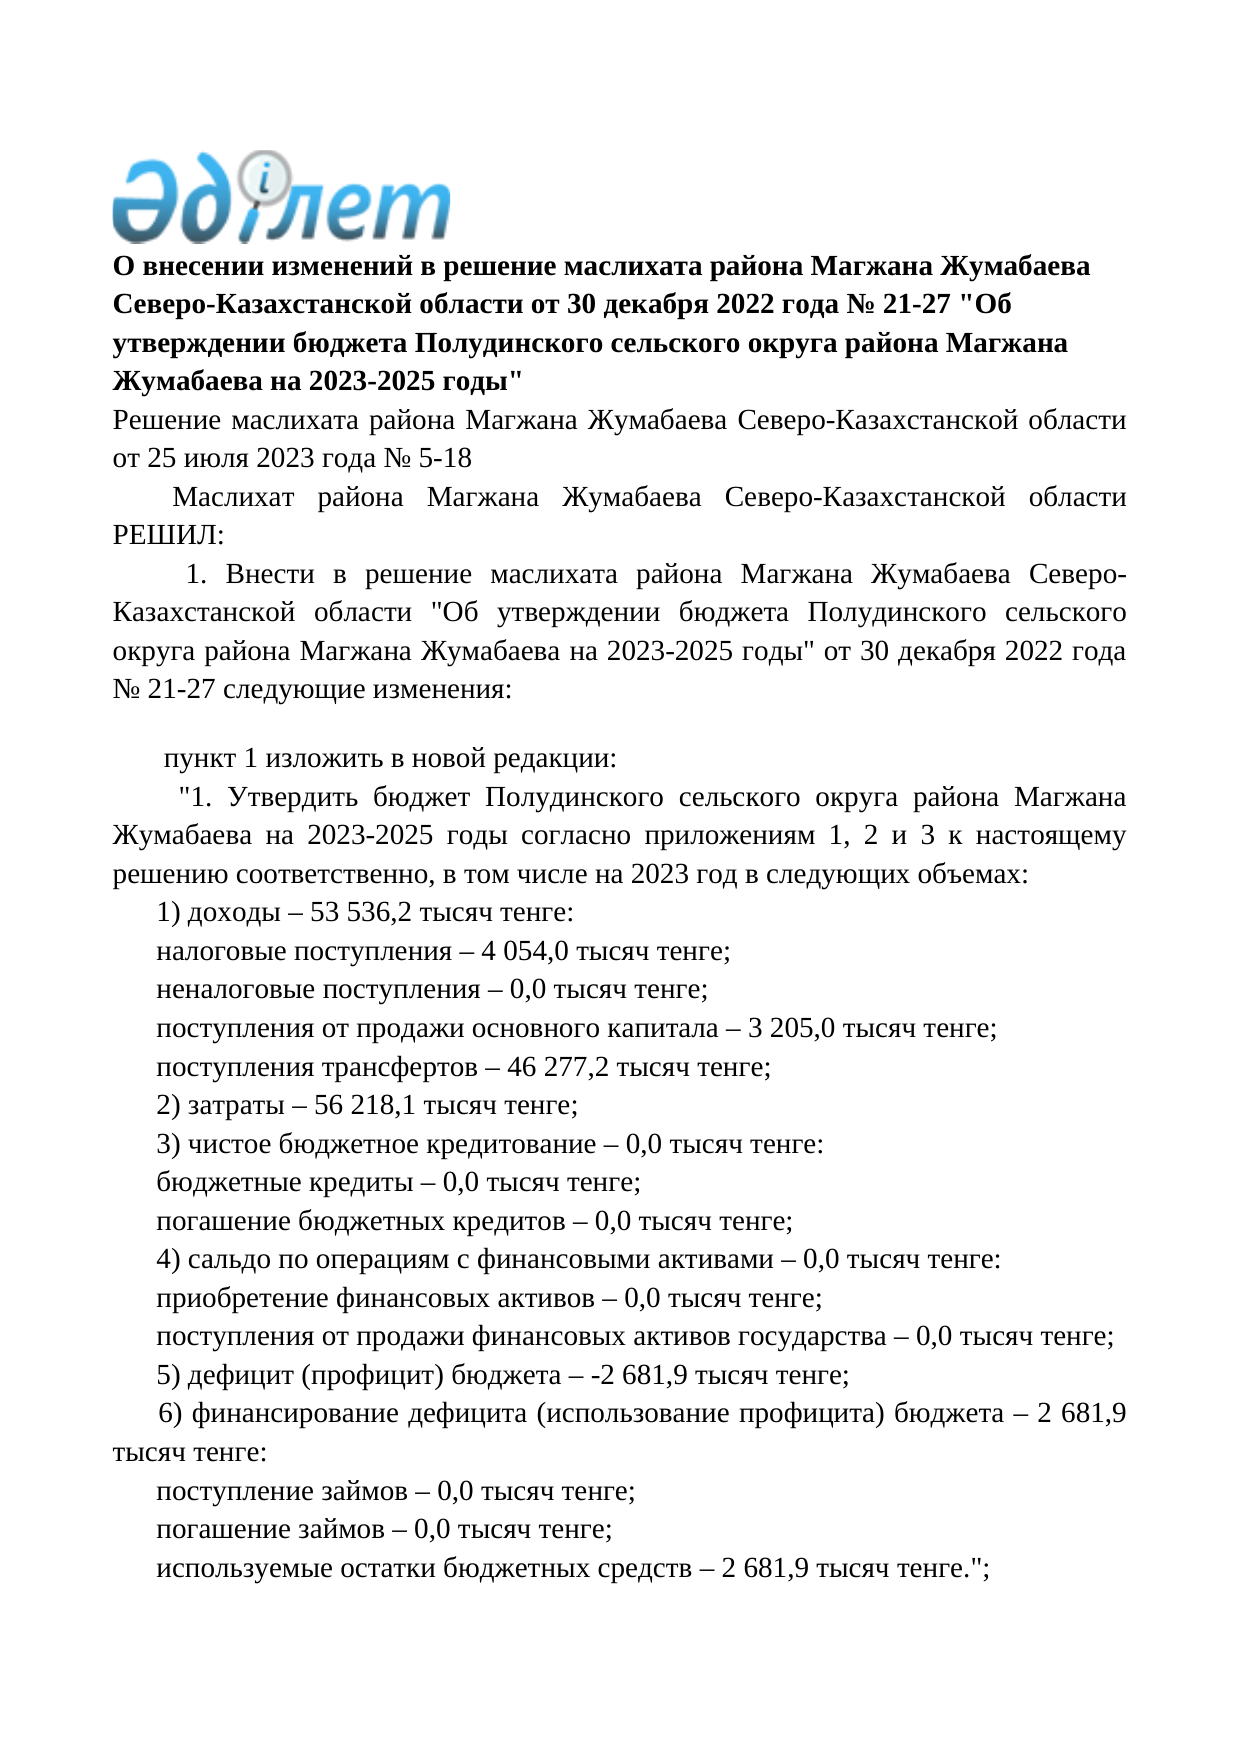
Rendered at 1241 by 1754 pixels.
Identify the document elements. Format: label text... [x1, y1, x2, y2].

text 1) доходы – 53 536,2 тысяч тенге: [112, 894, 1128, 928]
text 2) затраты – 56 218,1 тысяч тенге; [112, 1087, 1128, 1121]
text О внесении изменений в решение маслихата района Магжана Жумабаева Северо-Казахстанской области от 30 декабря 2022 года № 21-27 "Об утверждении бюджета Полудинского сельского округа района Магжана Жумабаева на 2023-2025 годы" [112, 248, 1128, 397]
text 6) финансирование дефицита (использование профицита) бюджета – 2 681,9 тысяч тенге: [112, 1396, 1128, 1468]
text неналоговые поступления – 0,0 тысяч тенге; [112, 972, 1128, 1005]
text Решение маслихата района Магжана Жумабаева Северо-Казахстанской области от 25 июля 2023 года № 5-18 [112, 402, 1128, 474]
text поступления от продажи основного капитала – 3 205,0 тысяч тенге; [112, 1010, 1128, 1044]
text 4) сальдо по операциям с финансовыми активами – 0,0 тысяч тенге: [112, 1241, 1128, 1275]
text бюджетные кредиты – 0,0 тысяч тенге; [112, 1164, 1128, 1198]
text поступления трансфертов – 46 277,2 тысяч тенге; [112, 1049, 1128, 1082]
text Маслихат района Магжана Жумабаева Северо-Казахстанской области РЕШИЛ: [112, 479, 1128, 551]
text 3) чистое бюджетное кредитование – 0,0 тысяч тенге: [112, 1126, 1128, 1159]
text используемые остатки бюджетных средств – 2 681,9 тысяч тенге."; [112, 1550, 1128, 1583]
text поступления от продажи финансовых активов государства – 0,0 тысяч тенге; [112, 1318, 1128, 1352]
text приобретение финансовых активов – 0,0 тысяч тенге; [112, 1280, 1128, 1313]
text поступление займов – 0,0 тысяч тенге; [112, 1473, 1128, 1506]
text налоговые поступления – 4 054,0 тысяч тенге; [112, 933, 1128, 967]
text 1. Внести в решение маслихата района Магжана Жумабаева Северо-Казахстанской области "Об утверждении бюджета Полудинского сельского округа района Магжана Жумабаева на 2023-2025 годы" от 30 декабря 2022 года № 21-27 следующие изменения: [112, 556, 1128, 705]
text пункт 1 изложить в новой редакции: [112, 740, 1128, 774]
text погашение займов – 0,0 тысяч тенге; [112, 1511, 1128, 1545]
picture [112, 150, 451, 244]
text "1. Утвердить бюджет Полудинского сельского округа района Магжана Жумабаева на 2023-2025 годы согласно приложениям 1, 2 и 3 к настоящему решению соответственно, в том числе на 2023 год в следующих объемах: [112, 779, 1128, 889]
text погашение бюджетных кредитов – 0,0 тысяч тенге; [112, 1203, 1128, 1236]
text 5) дефицит (профицит) бюджета – -2 681,9 тысяч тенге; [112, 1357, 1128, 1391]
